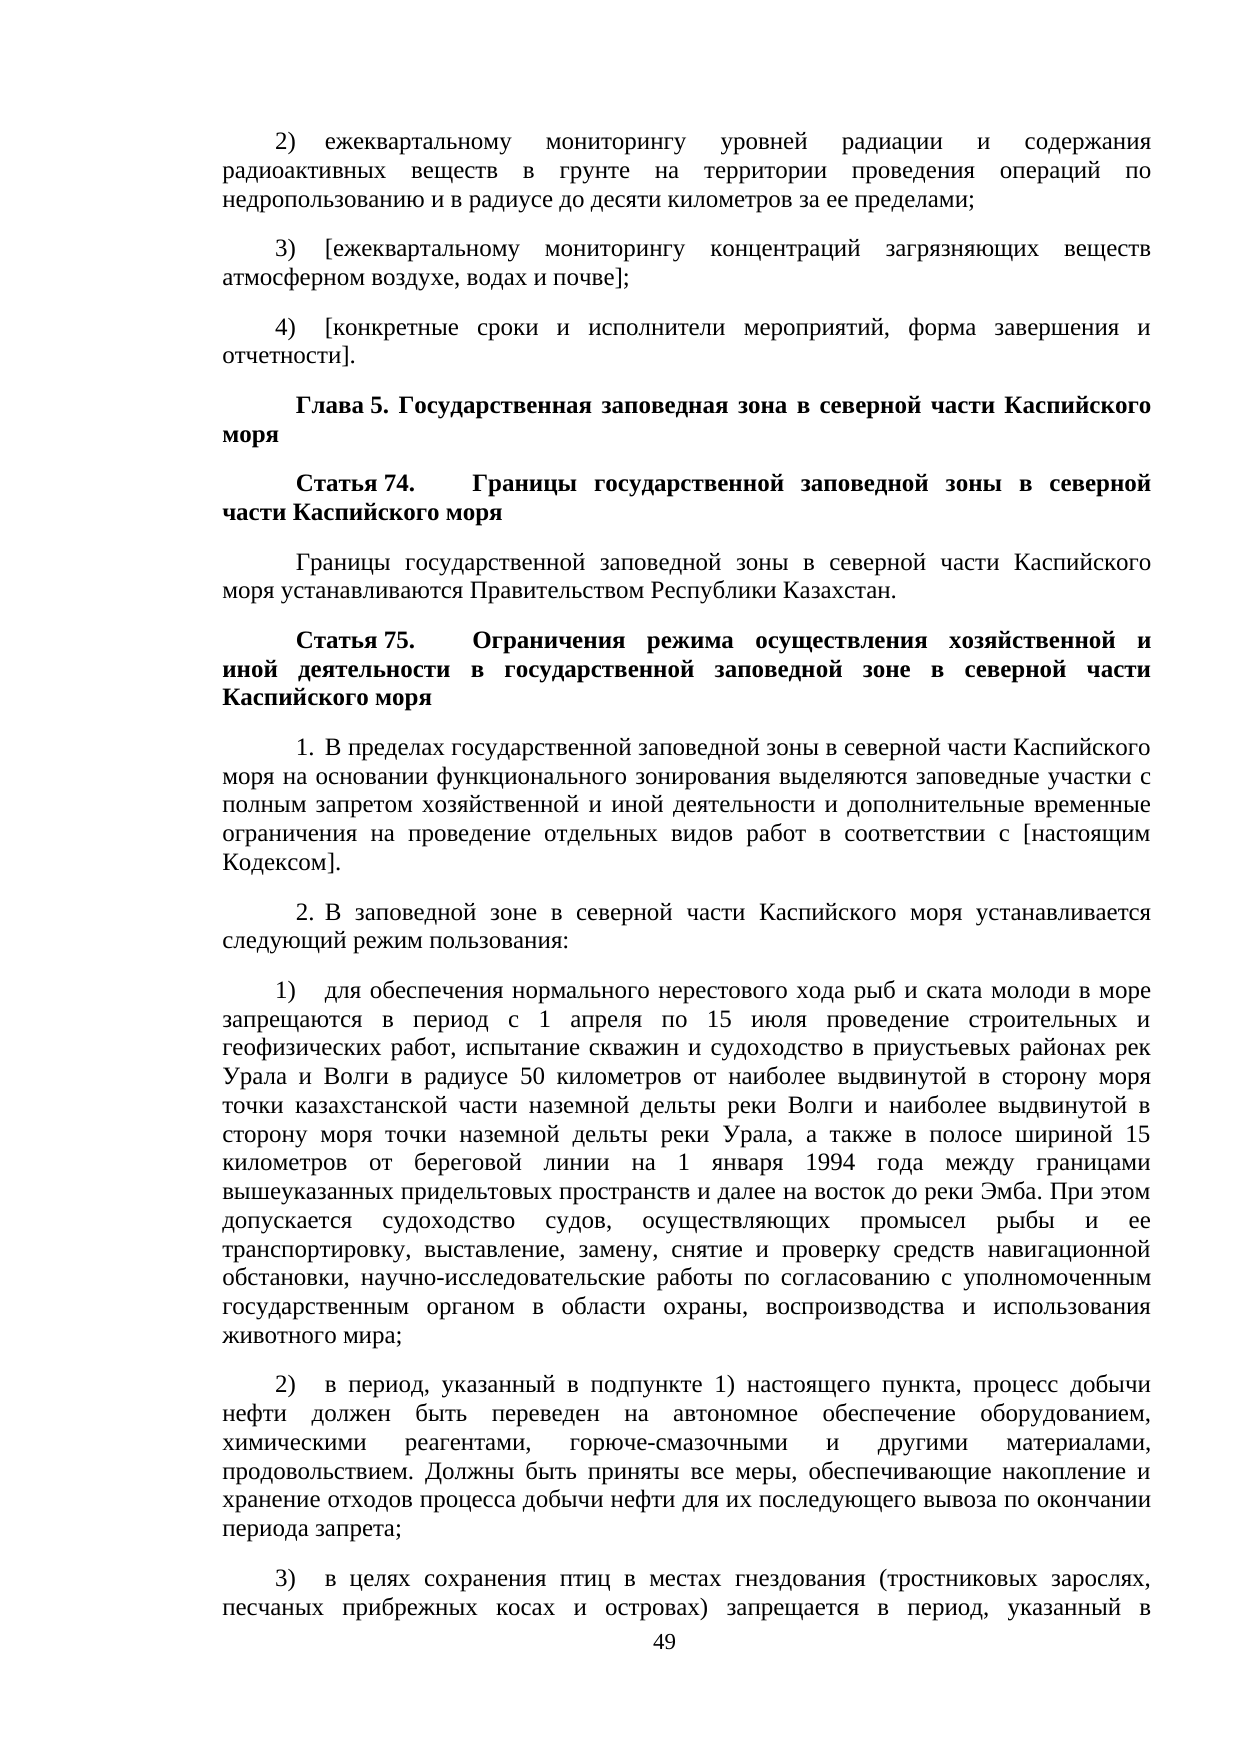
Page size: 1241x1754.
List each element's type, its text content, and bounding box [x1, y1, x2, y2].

subtitle Государственная заповедная зона в северной части Каспийского моря [222, 390, 1152, 447]
subtitle Границы государственной заповедной зоны в северной части Каспийского моря [222, 468, 1152, 526]
list В пределах государственной заповедной зоны в северной части Каспийского моря на основании функционального зонирования выделяются заповедные участки с полным запретом хозяйственной и иной деятельности и дополнительные временные ограничения на проведение отдельных видов работ в соответствии с [настоящим Кодексом]. [222, 732, 1152, 876]
list В заповедной зоне в северной части Каспийского моря устанавливается следующий режим пользования: [222, 897, 1152, 954]
list для обеспечения нормального нерестового хода рыб и ската молоди в море запрещаются в период с 1 апреля по 15 июля проведение строительных и геофизических работ, испытание скважин и судоходство в приустьевых районах рек Урала и Волги в радиусе 50 километров от наиболее выдвинутой в сторону моря точки казахстанской части наземной дельты реки Волги и наиболее выдвинутой в сторону моря точки наземной дельты реки Урала, а также в полосе шириной 15 километров от береговой линии на 1 января 1994 года между границами вышеуказанных придельтовых пространств и далее на восток до реки Эмба. При этом допускается судоходство судов, осуществляющих промысел рыбы и ее транспортировку, выставление, замену, снятие и проверку средств навигационной обстановки, научно-исследовательские работы по согласованию с уполномоченным государственным органом в области охраны, воспроизводства и использования животного мира; [222, 975, 1152, 1349]
list в период, указанный в подпункте 1) настоящего пункта, процесс добычи нефти должен быть переведен на автономное обеспечение оборудованием, химическими реагентами, горюче-смазочными и другими материалами, продовольствием. Должны быть приняты все меры, обеспечивающие накопление и хранение отходов процесса добычи нефти для их последующего вывоза по окончании периода запрета; [222, 1369, 1152, 1542]
list ежеквартальному мониторингу уровней радиации и содержания радиоактивных веществ в грунте на территории проведения операций по недропользованию и в радиусе до десяти километров за ее пределами; [222, 126, 1152, 212]
list [ежеквартальному мониторингу концентраций загрязняющих веществ атмосферном воздухе, водах и почве]; [222, 233, 1152, 291]
text Границы государственной заповедной зоны в северной части Каспийского моря устанавливаются Правительством Республики Казахстан. [222, 547, 1152, 604]
list [конкретные сроки и исполнители мероприятий, форма завершения и отчетности]. [222, 312, 1152, 369]
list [222, 1563, 1152, 1620]
subtitle Ограничения режима осуществления хозяйственной и иной деятельности в государственной заповедной зоне в северной части Каспийского моря [222, 625, 1152, 711]
